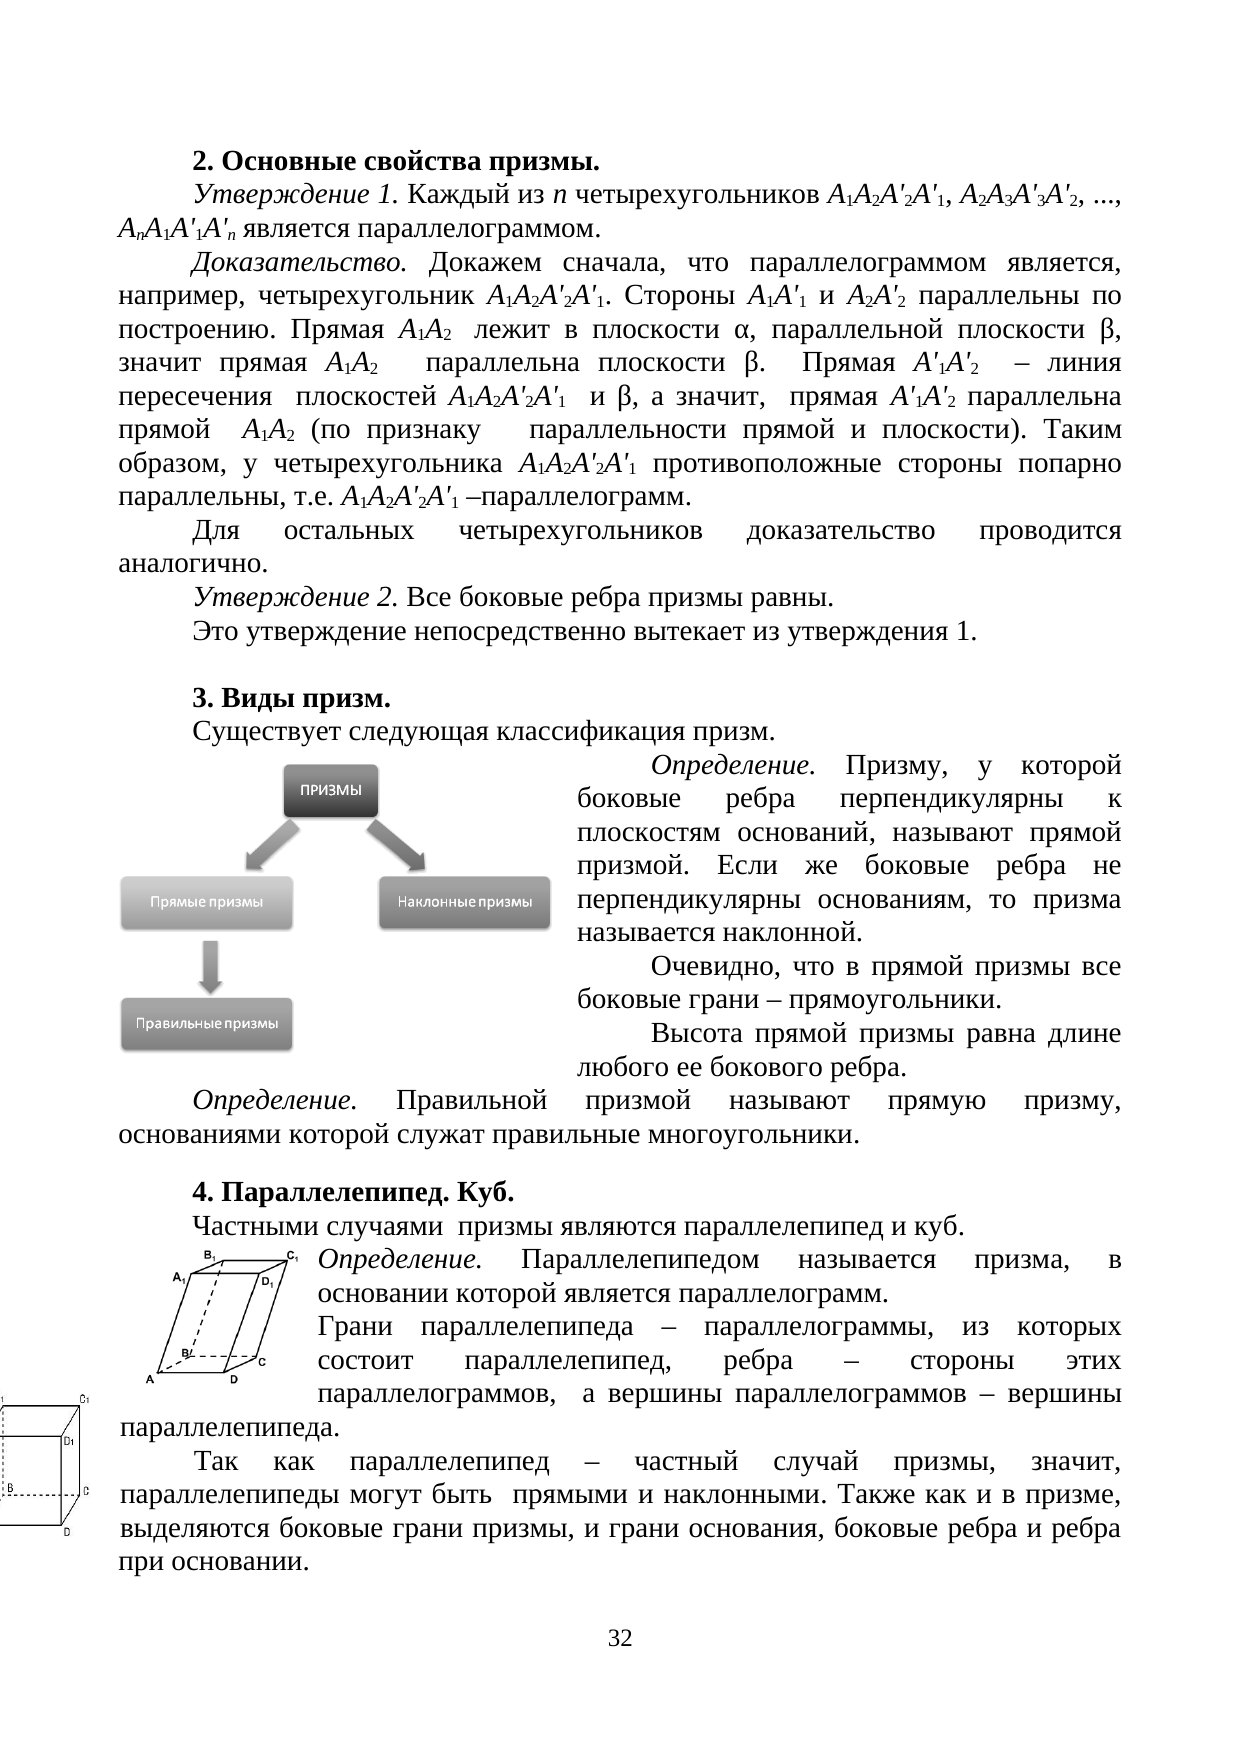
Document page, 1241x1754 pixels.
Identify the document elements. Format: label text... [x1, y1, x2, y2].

text Утверждение 1. Каждый из n четырехугольников A1A2A'2A'1, A2A3A'3A'2, ..., AnA1A'1A'n является параллелограммом. [118, 177, 1122, 244]
text Для остальных четырехугольников доказательство проводится аналогично. [118, 512, 1122, 579]
picture [0, 1383, 100, 1541]
text Определение. Параллелепипедом называется призма, в основании которой является параллелограмм. [118, 1241, 1122, 1308]
picture [139, 1244, 299, 1392]
text 4. Параллелепипед. Куб. [118, 1174, 1122, 1208]
text 3. Виды призм. [118, 680, 1122, 713]
text Частными случаями призмы являются параллелепипед и куб. [118, 1208, 1122, 1241]
text 2. Основные свойства призмы. [118, 143, 1122, 177]
text Существует следующая классификация призм. [118, 713, 1122, 747]
text Это утверждение непосредственно вытекает из утверждения 1. [118, 613, 1122, 646]
text Доказательство. Докажем сначала, что параллелограммом является, например, четырехугольник A1A2A'2A'1. Стороны A1A'1 и A2A'2 параллельны по построению. Прямая A1A2 лежит в плоскости α, параллельной плоскости β, значит прямая A1A2 параллельна плоскости β. Прямая A'1A'2 – линия пересечения плоскостей A1A2A'2A'1 и β, а значит, прямая A'1A'2 параллельна прямой A1A2 (по признаку параллельности прямой и плоскости). Таким образом, у четырехугольника A1A2A'2A'1 противоположные стороны попарно параллельны, т.е. A1A2A'2A'1 –параллелограмм. [118, 244, 1122, 512]
text Определение. Призму, у которой боковые ребра перпендикулярны к плоскостям оснований, называют прямой призмой. Если же боковые ребра не перпендикулярны основаниям, то призма называется наклонной. [118, 747, 1122, 948]
text Утверждение 2. Все боковые ребра призмы равны. [118, 579, 1122, 613]
text Так как параллелепипед – частный случай призмы, значит, параллелепипеды могут быть прямыми и наклонными. Также как и в призме, выделяются боковые грани призмы, и грани основания, боковые ребра и ребра при основании. [118, 1443, 1122, 1577]
text Грани параллелепипеда – параллелограммы, из которых состоит параллелепипед, ребра – стороны этих параллелограммов, а вершины параллелограммов – вершины параллелепипеда. [118, 1308, 1122, 1443]
text Высота прямой призмы равна длине любого ее бокового ребра. [118, 1015, 1122, 1082]
text Очевидно, что в прямой призмы все боковые грани – прямоугольники. [558, 948, 1122, 1015]
text Определение. Правильной призмой называют прямую призму, основаниями которой служат правильные многоугольники. [118, 1082, 1122, 1149]
